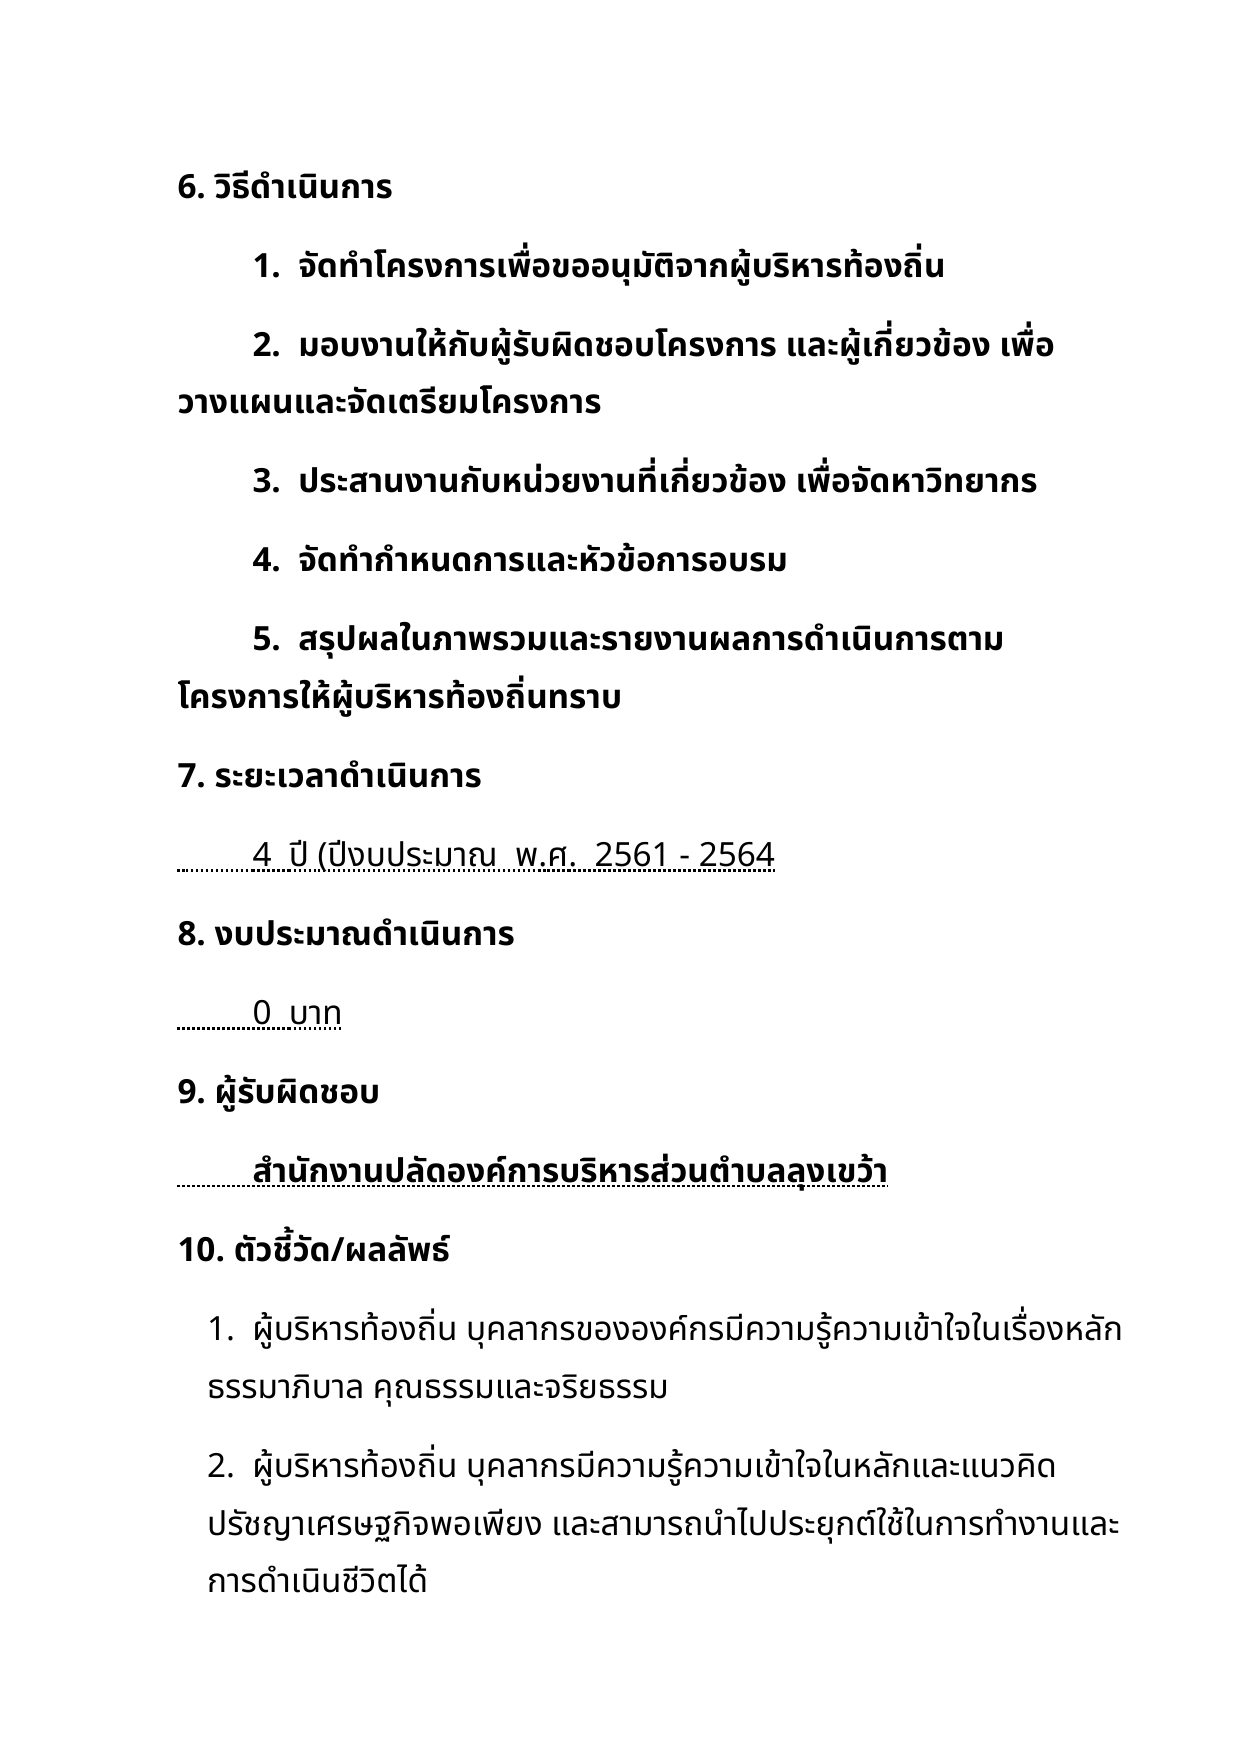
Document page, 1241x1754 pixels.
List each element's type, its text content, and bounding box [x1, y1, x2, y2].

text 1. จัดทำโครงการเพื่อขออนุมัติจากผู้บริหารท้องถิ่น [177, 241, 1110, 292]
text 8. งบประมาณดำเนินการ [177, 910, 1110, 961]
text 4 ปี (ปีงบประมาณ พ.ศ. 2561 - 2564 [177, 831, 1110, 882]
text 0 บาท [177, 989, 1110, 1039]
text 2. ผู้บริหารท้องถิ่น บุคลากรมีความรู้ความเข้าใจในหลักและแนวคิดปรัชญาเศรษฐกิจพอเพียง และสามารถนำไปประยุกต์ใช้ในการทำงานและการดำเนินชีวิตได้ [177, 1441, 1137, 1608]
text 7. ระยะเวลาดำเนินการ [177, 752, 1110, 803]
text 2. มอบงานให้กับผู้รับผิดชอบโครงการ และผู้เกี่ยวข้อง เพื่อวางแผนและจัดเตรียมโครงการ [177, 320, 1110, 429]
text 3. ประสานงานกับหน่วยงานที่เกี่ยวข้อง เพื่อจัดหาวิทยากร [177, 457, 1110, 508]
text 10. ตัวชี้วัด/ผลลัพธ์ [177, 1226, 1110, 1276]
text สำนักงานปลัดองค์การบริหารส่วนตำบลลุงเขว้า [177, 1147, 1110, 1197]
text 1. ผู้บริหารท้องถิ่น บุคลากรขององค์กรมีความรู้ความเข้าใจในเรื่องหลักธรรมาภิบาล คุณธรรมและจริยธรรม [177, 1304, 1137, 1413]
text 6. วิธีดำเนินการ [177, 162, 1110, 213]
text 9. ผู้รับผิดชอบ [177, 1068, 1110, 1118]
text 4. จัดทำกำหนดการและหัวข้อการอบรม [177, 536, 1110, 587]
text 5. สรุปผลในภาพรวมและรายงานผลการดำเนินการตามโครงการให้ผู้บริหารท้องถิ่นทราบ [177, 615, 1110, 724]
